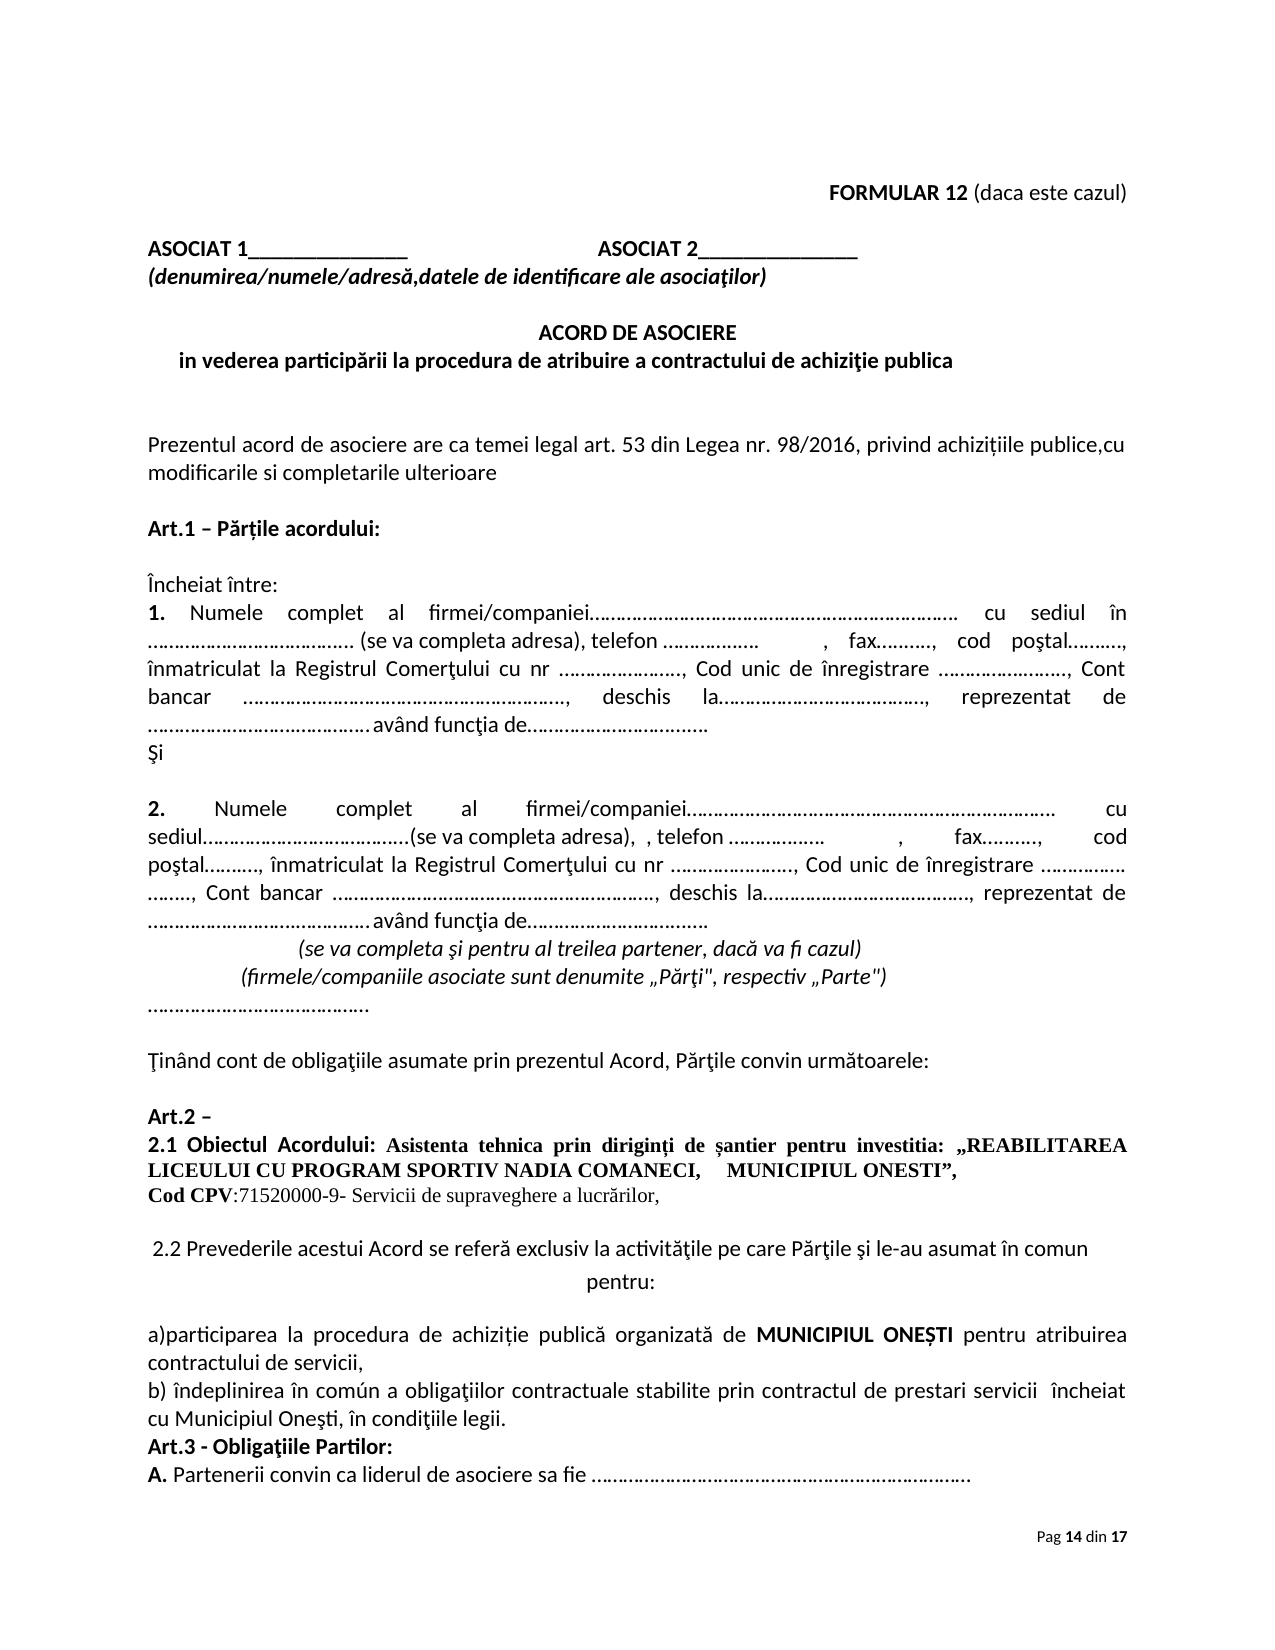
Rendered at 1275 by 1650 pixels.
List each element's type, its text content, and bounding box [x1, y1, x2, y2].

text FORMULAR 12 (daca este cazul) [148, 178, 1127, 206]
text in vederea participării la procedura de atribuire a contractului de achiziţie publica [148, 346, 1127, 374]
text 2.1 Obiectul Acordului: Asistenta tehnica prin diriginți de șantier pentru investitia: „REABILITAREA LICEULUI CU PROGRAM SPORTIV NADIA COMANECI, MUNICIPIUL ONESTI”, [148, 1130, 1127, 1182]
text Art.3 - Obligaţiile Partilor: [148, 1432, 1127, 1460]
text b) îndeplinirea în común a obligaţiilor contractuale stabilite prin contractul de prestari servicii încheiat cu Municipiul Oneşti, în condiţiile legii. [148, 1376, 1127, 1432]
text Cod CPV:71520000-9- Servicii de supraveghere a lucrărilor, [148, 1182, 1127, 1207]
text (denumirea/numele/adresă,datele de identificare ale asociaţilor) [148, 262, 1127, 290]
text Şi [148, 738, 1127, 766]
text Încheiat între: [148, 570, 1127, 598]
text A. Partenerii convin ca liderul de asociere sa fie ……………………………………………………………… [148, 1460, 1127, 1488]
text ACORD DE ASOCIERE [148, 318, 1127, 346]
text Art.1 – Părţile acordului: [148, 514, 1127, 542]
text Prezentul acord de asociere are ca temei legal art. 53 din Legea nr. 98/2016, privind achiziţiile publice,cu modificarile si completarile ulterioare [148, 430, 1127, 486]
text Ţinând cont de obligaţiile asumate prin prezentul Acord, Părţile convin următoarele: [148, 1046, 1127, 1074]
text (se va completa şi pentru al treilea partener, dacă va fi cazul) [148, 934, 1127, 962]
text Art.2 – [148, 1102, 1127, 1130]
text (firmele/companiile asociate sunt denumite „Părţi", respectiv „Parte") [148, 962, 1127, 990]
text …………………………………… [148, 990, 1127, 1018]
text 2.2 Prevederile acestui Acord se referă exclusiv la activităţile pe care Părţile şi le-au asumat în comun pentru: [148, 1234, 1094, 1295]
text ASOCIAT 1______________ ASOCIAT 2______________ [148, 234, 1127, 262]
text 1. Numele complet al firmei/companiei……………………………………………………………. cu sediul în ………………………………... (se va completa adresa), telefon …………..…. , fax…..….., cod poştal…….…, înmatriculat la Registrul Comerţului cu nr ………………….., Cod unic de înregistrare …………….…….., Cont bancar ……………………………………………………., deschis la…………………………………, reprezentat de ……………………….………….. având funcţia de………………………...…. [148, 598, 1127, 738]
text a)participarea la procedura de achiziție publică organizată de MUNICIPIUL ONEȘTI pentru atribuirea contractului de servicii, [148, 1320, 1127, 1376]
text 2. Numele complet al firmei/companiei……………………………………………………………. cu sediul………………………………...(se va completa adresa), , telefon …………..…. , fax…..….., cod poştal…….…, înmatriculat la Registrul Comerţului cu nr ………………….., Cod unic de înregistrare …………….…….., Cont bancar ……………………………………………………., deschis la…………………………………, reprezentat de ……………………….………….. având funcţia de………………………...…. [148, 794, 1127, 934]
